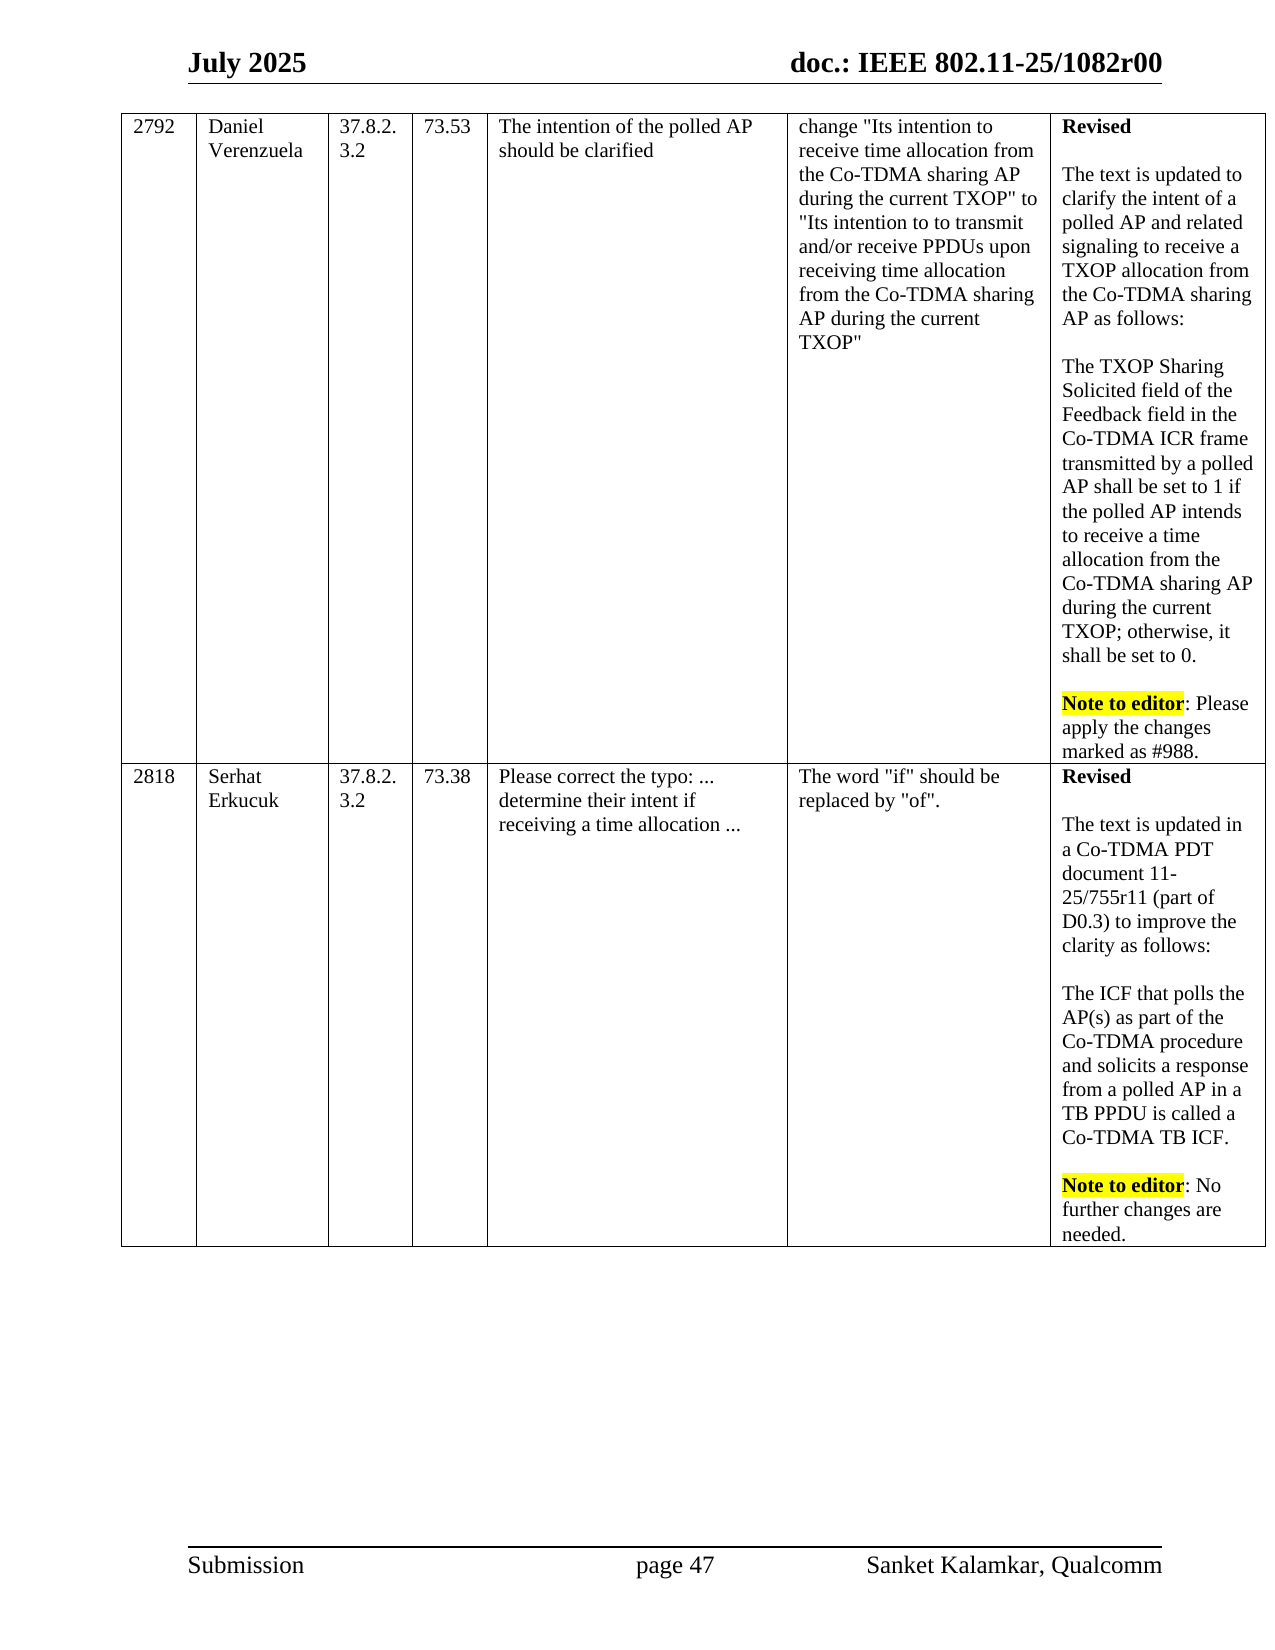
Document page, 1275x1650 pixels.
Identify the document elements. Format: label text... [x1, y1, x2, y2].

table_cell Daniel Verenzuela [197, 114, 328, 763]
table_cell 37.8.2.3.2 [329, 764, 412, 1246]
table_cell Serhat Erkucuk [197, 764, 328, 1246]
table_cell 73.38 [413, 764, 487, 1246]
table_cell 2818 [122, 764, 196, 1246]
table_cell Revised The text is updated to clarify the intent of a polled AP and related signaling to receive a TXOP allocation from the Co-TDMA sharing AP as follows: The TXOP Sharing Solicited field of the Feedback field in the Co-TDMA ICR frame transmitted by a polled AP shall be set to 1 if the polled AP intends to receive a time allocation from the Co-TDMA sharing AP during the current TXOP; otherwise, it shall be set to 0. Note to editor: Please apply the changes marked as #988. [1051, 114, 1265, 763]
table_cell Revised The text is updated in a Co-TDMA PDT document 11-25/755r11 (part of D0.3) to improve the clarity as follows: The ICF that polls the AP(s) as part of the Co-TDMA procedure and solicits a response from a polled AP in a TB PPDU is called a Co-TDMA TB ICF. Note to editor: No further changes are needed. [1051, 764, 1265, 1246]
table_cell 2792 [122, 114, 196, 763]
table_cell 37.8.2.3.2 [329, 114, 412, 763]
table_cell change "Its intention to receive time allocation from the Co-TDMA sharing AP during the current TXOP" to "Its intention to to transmit and/or receive PPDUs upon receiving time allocation from the Co-TDMA sharing AP during the current TXOP" [788, 114, 1050, 763]
table_cell Please correct the typo: ... determine their intent if receiving a time allocation ... [488, 764, 787, 1246]
table_cell The word "if" should be replaced by "of". [788, 764, 1050, 1246]
table_cell The intention of the polled AP should be clarified [488, 114, 787, 763]
table_cell 73.53 [413, 114, 487, 763]
